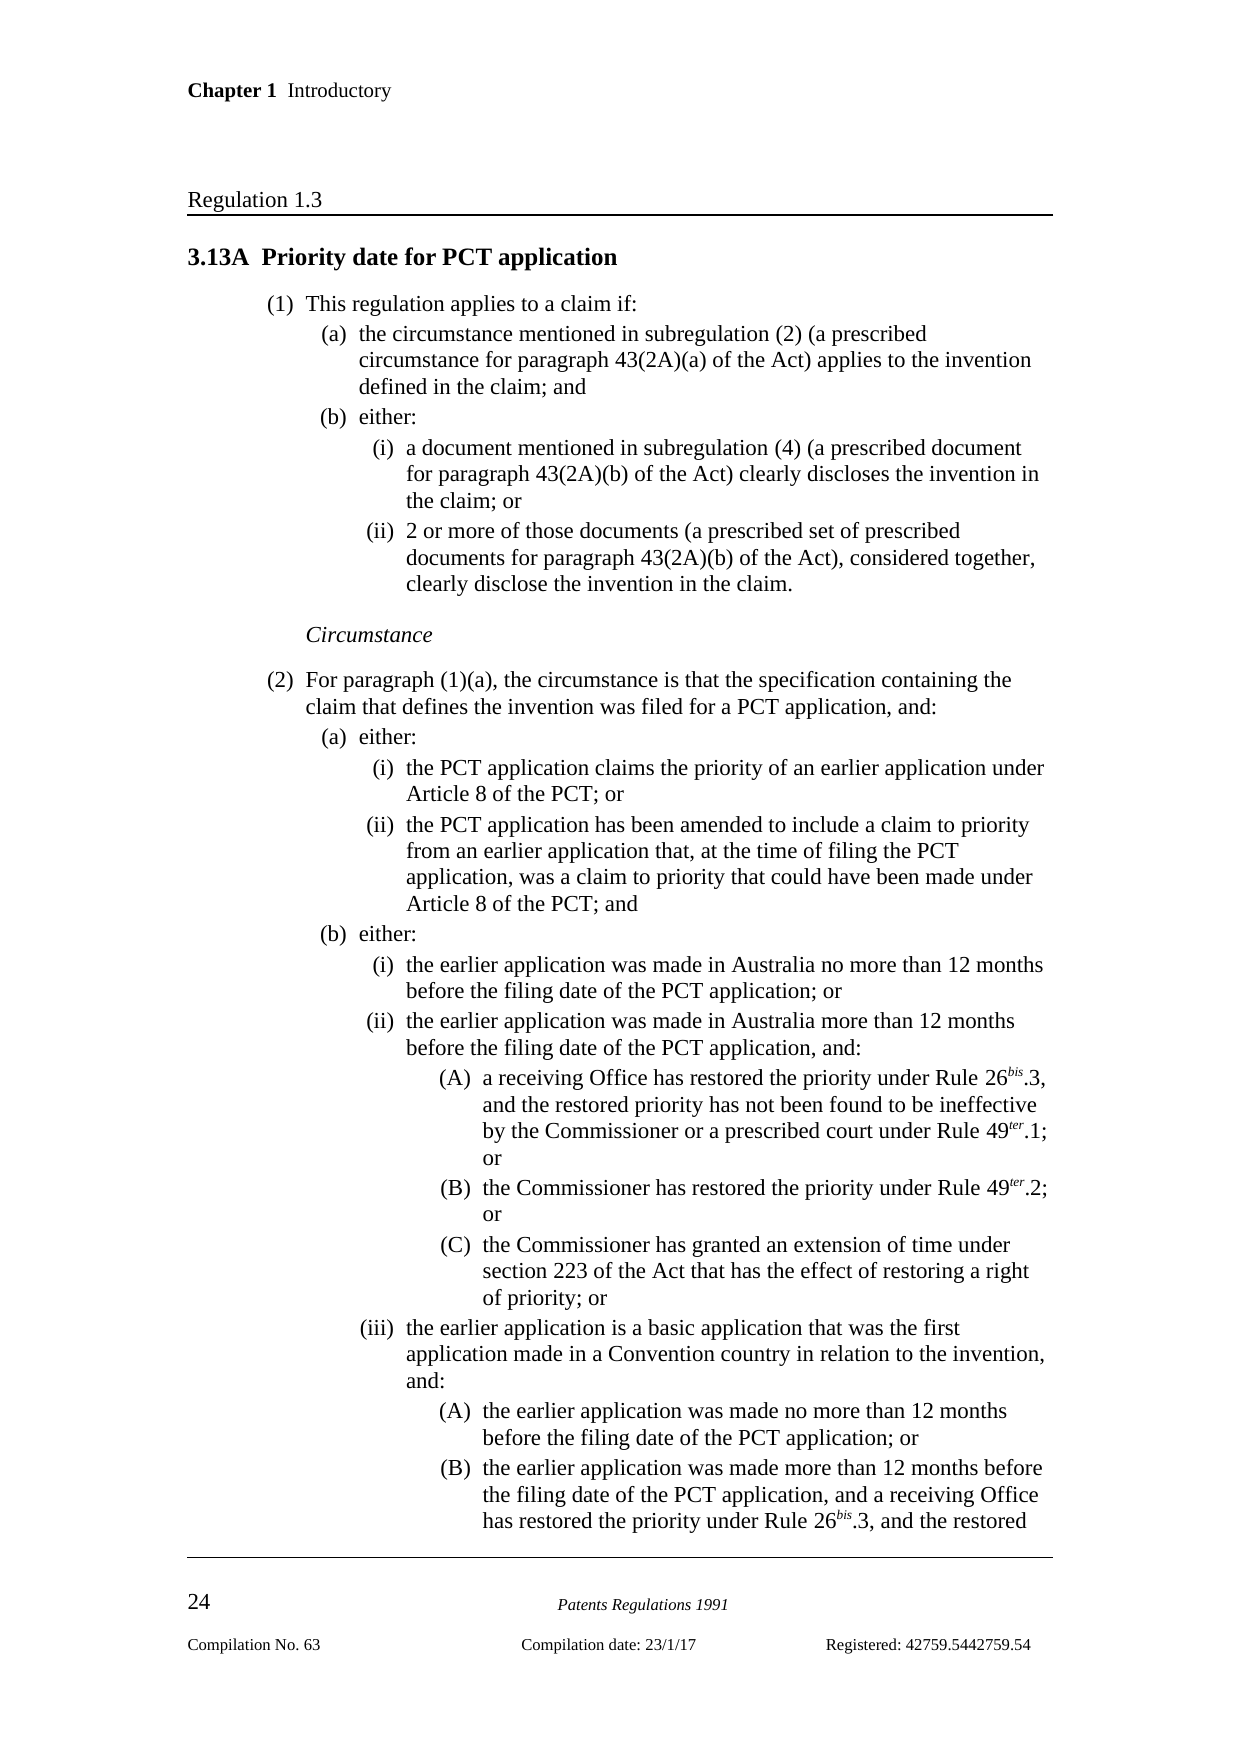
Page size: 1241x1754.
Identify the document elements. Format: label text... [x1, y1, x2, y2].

text (b) either: [187, 403, 1053, 430]
text 3.13A Priority date for PCT application [187, 242, 1053, 271]
text (b) either: [187, 920, 1053, 947]
text (2) For paragraph (1)(a), the circumstance is that the specification containing the claim that defines the invention was filed for a PCT application, and: [187, 666, 1053, 719]
text (a) either: [187, 723, 1053, 749]
text (ii) the PCT application has been amended to include a claim to priority from an earlier application that, at the time of filing the PCT application, was a claim to priority that could have been made under Article 8 of the PCT; and [187, 811, 1053, 916]
text (i) the earlier application was made in Australia no more than 12 months before the filing date of the PCT application; or [187, 951, 1053, 1003]
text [187, 1454, 1053, 1533]
text (i) a document mentioned in subregulation (4) (a prescribed document for paragraph 43(2A)(b) of the Act) clearly discloses the invention in the claim; or [187, 434, 1053, 513]
text (A) the earlier application was made no more than 12 months before the filing date of the PCT application; or [187, 1397, 1053, 1450]
text (a) the circumstance mentioned in subregulation (2) (a prescribed circumstance for paragraph 43(2A)(a) of the Act) applies to the invention defined in the claim; and [187, 320, 1053, 399]
text (C) the Commissioner has granted an extension of time under section 223 of the Act that has the effect of restoring a right of priority; or [187, 1231, 1053, 1310]
text (B) the Commissioner has restored the priority under Rule 49ter.2; or [187, 1174, 1053, 1227]
text (A) a receiving Office has restored the priority under Rule 26bis.3, and the restored priority has not been found to be ineffective by the Commissioner or a prescribed court under Rule 49ter.1; or [187, 1064, 1053, 1170]
text (1) This regulation applies to a claim if: [187, 290, 1053, 316]
text (ii) the earlier application was made in Australia more than 12 months before the filing date of the PCT application, and: [187, 1008, 1053, 1060]
text (i) the PCT application claims the priority of an earlier application under Article 8 of the PCT; or [187, 754, 1053, 806]
text (ii) 2 or more of those documents (a prescribed set of prescribed documents for paragraph 43(2A)(b) of the Act), considered together, clearly disclose the invention in the claim. [187, 517, 1053, 596]
text (iii) the earlier application is a basic application that was the first application made in a Convention country in relation to the invention, and: [187, 1314, 1053, 1393]
text Circumstance [305, 621, 1053, 648]
